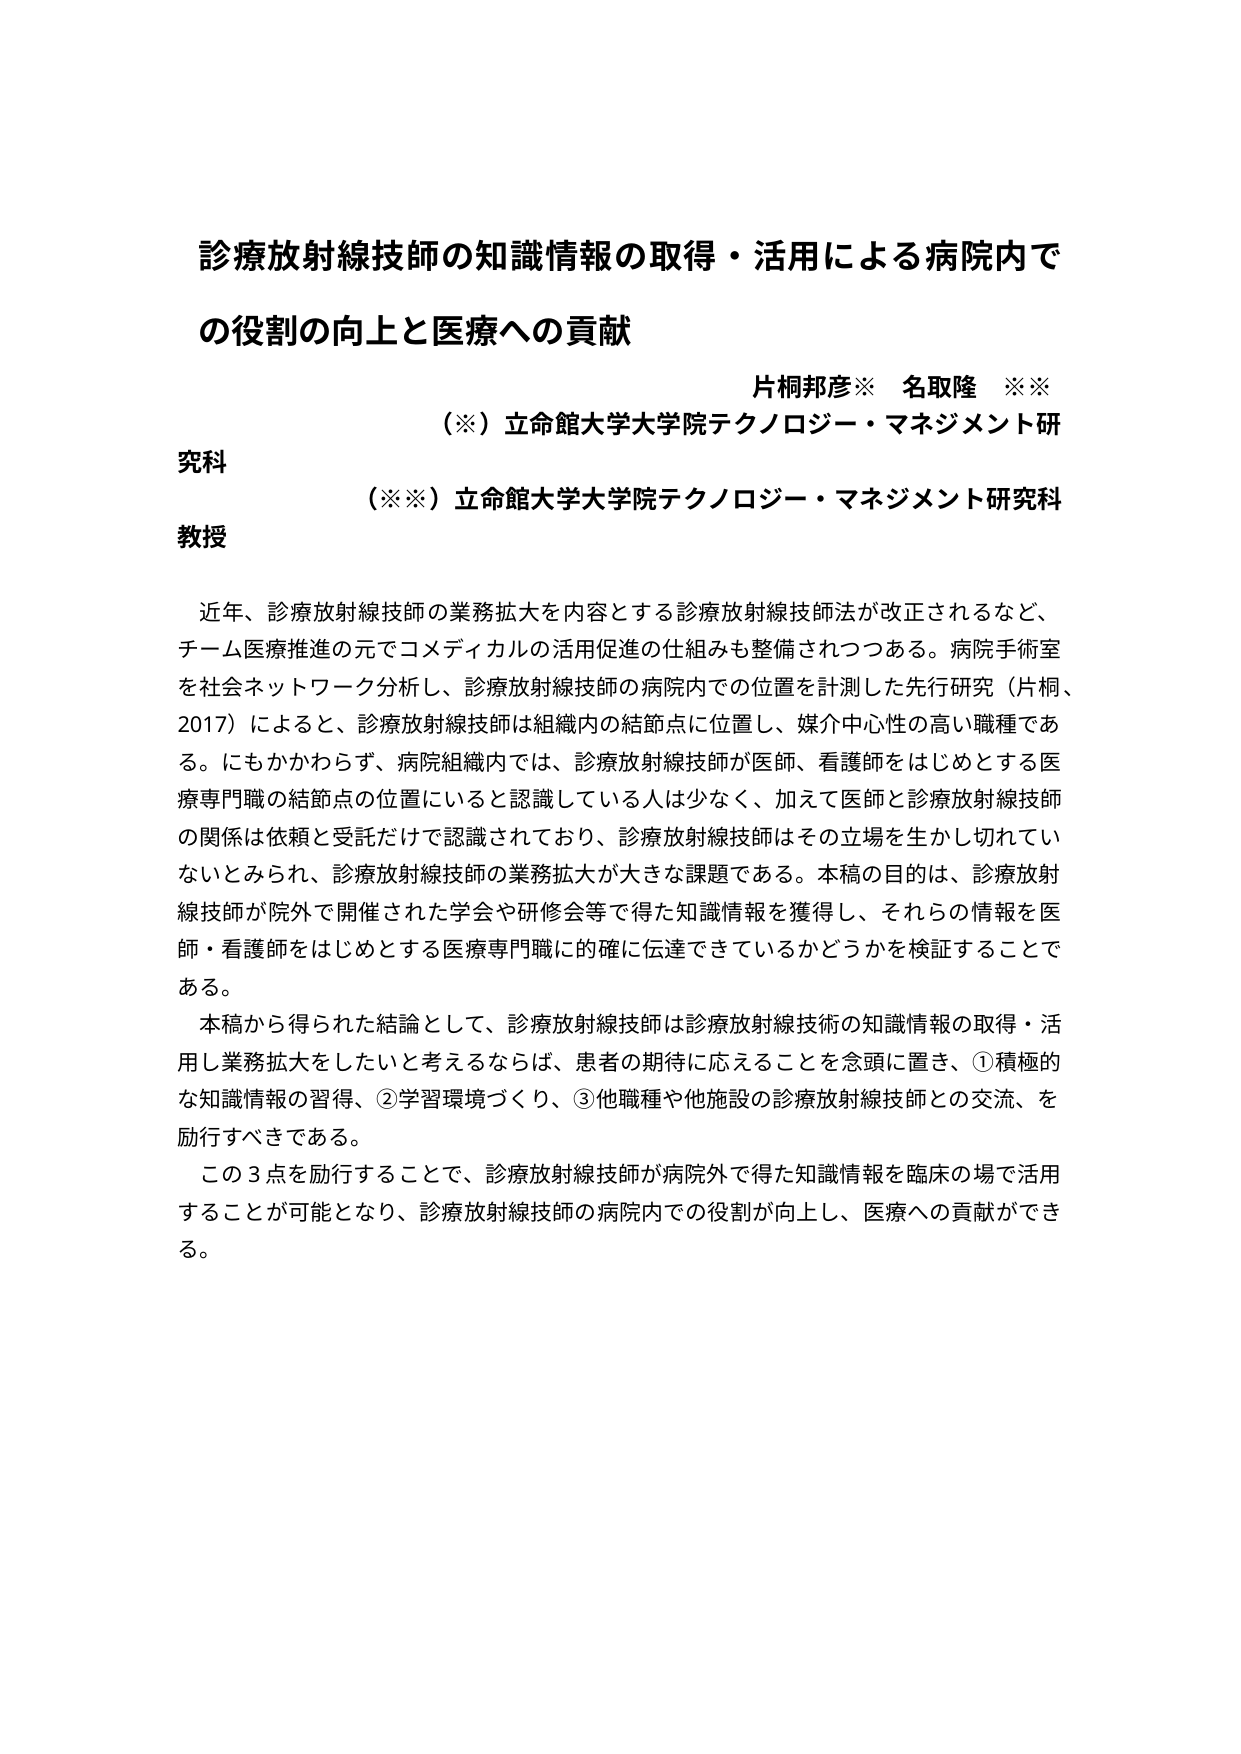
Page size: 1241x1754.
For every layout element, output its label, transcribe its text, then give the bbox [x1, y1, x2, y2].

text 片桐邦彦※ 名取隆 ※※ [177, 367, 1063, 404]
text （※※）立命館大学大学院テクノロジー・マネジメント研究科教授 [177, 479, 1063, 554]
text （※）立命館大学大学院テクノロジー・マネジメント研究科 [177, 404, 1063, 479]
text 診療放射線技師の知識情報の取得・活用による病院内での役割の向上と医療への貢献 [198, 217, 1063, 367]
text 近年、診療放射線技師の業務拡大を内容とする診療放射線技師法が改正されるなど、チーム医療推進の元でコメディカルの活用促進の仕組みも整備されつつある。病院手術室を社会ネットワーク分析し、診療放射線技師の病院内での位置を計測した先行研究（片桐、2017）によると、診療放射線技師は組織内の結節点に位置し、媒介中心性の高い職種である。にもかかわらず、病院組織内では、診療放射線技師が医師、看護師をはじめとする医療専門職の結節点の位置にいると認識している人は少なく、加えて医師と診療放射線技師の関係は依頼と受託だけで認識されており、診療放射線技師はその立場を生かし切れていないとみられ、診療放射線技師の業務拡大が大きな課題である。本稿の目的は、診療放射線技師が院外で開催された学会や研修会等で得た知識情報を獲得し、それらの情報を医師・看護師をはじめとする医療専門職に的確に伝達できているかどうかを検証することである。 [177, 592, 1063, 1004]
text この3点を励行することで、診療放射線技師が病院外で得た知識情報を臨床の場で活用することが可能となり、診療放射線技師の病院内での役割が向上し、医療への貢献ができる。 [177, 1154, 1063, 1267]
text 本稿から得られた結論として、診療放射線技師は診療放射線技術の知識情報の取得・活用し業務拡大をしたいと考えるならば、患者の期待に応えることを念頭に置き、①積極的な知識情報の習得、②学習環境づくり、③他職種や他施設の診療放射線技師との交流、を励行すべきである。 [177, 1004, 1063, 1154]
